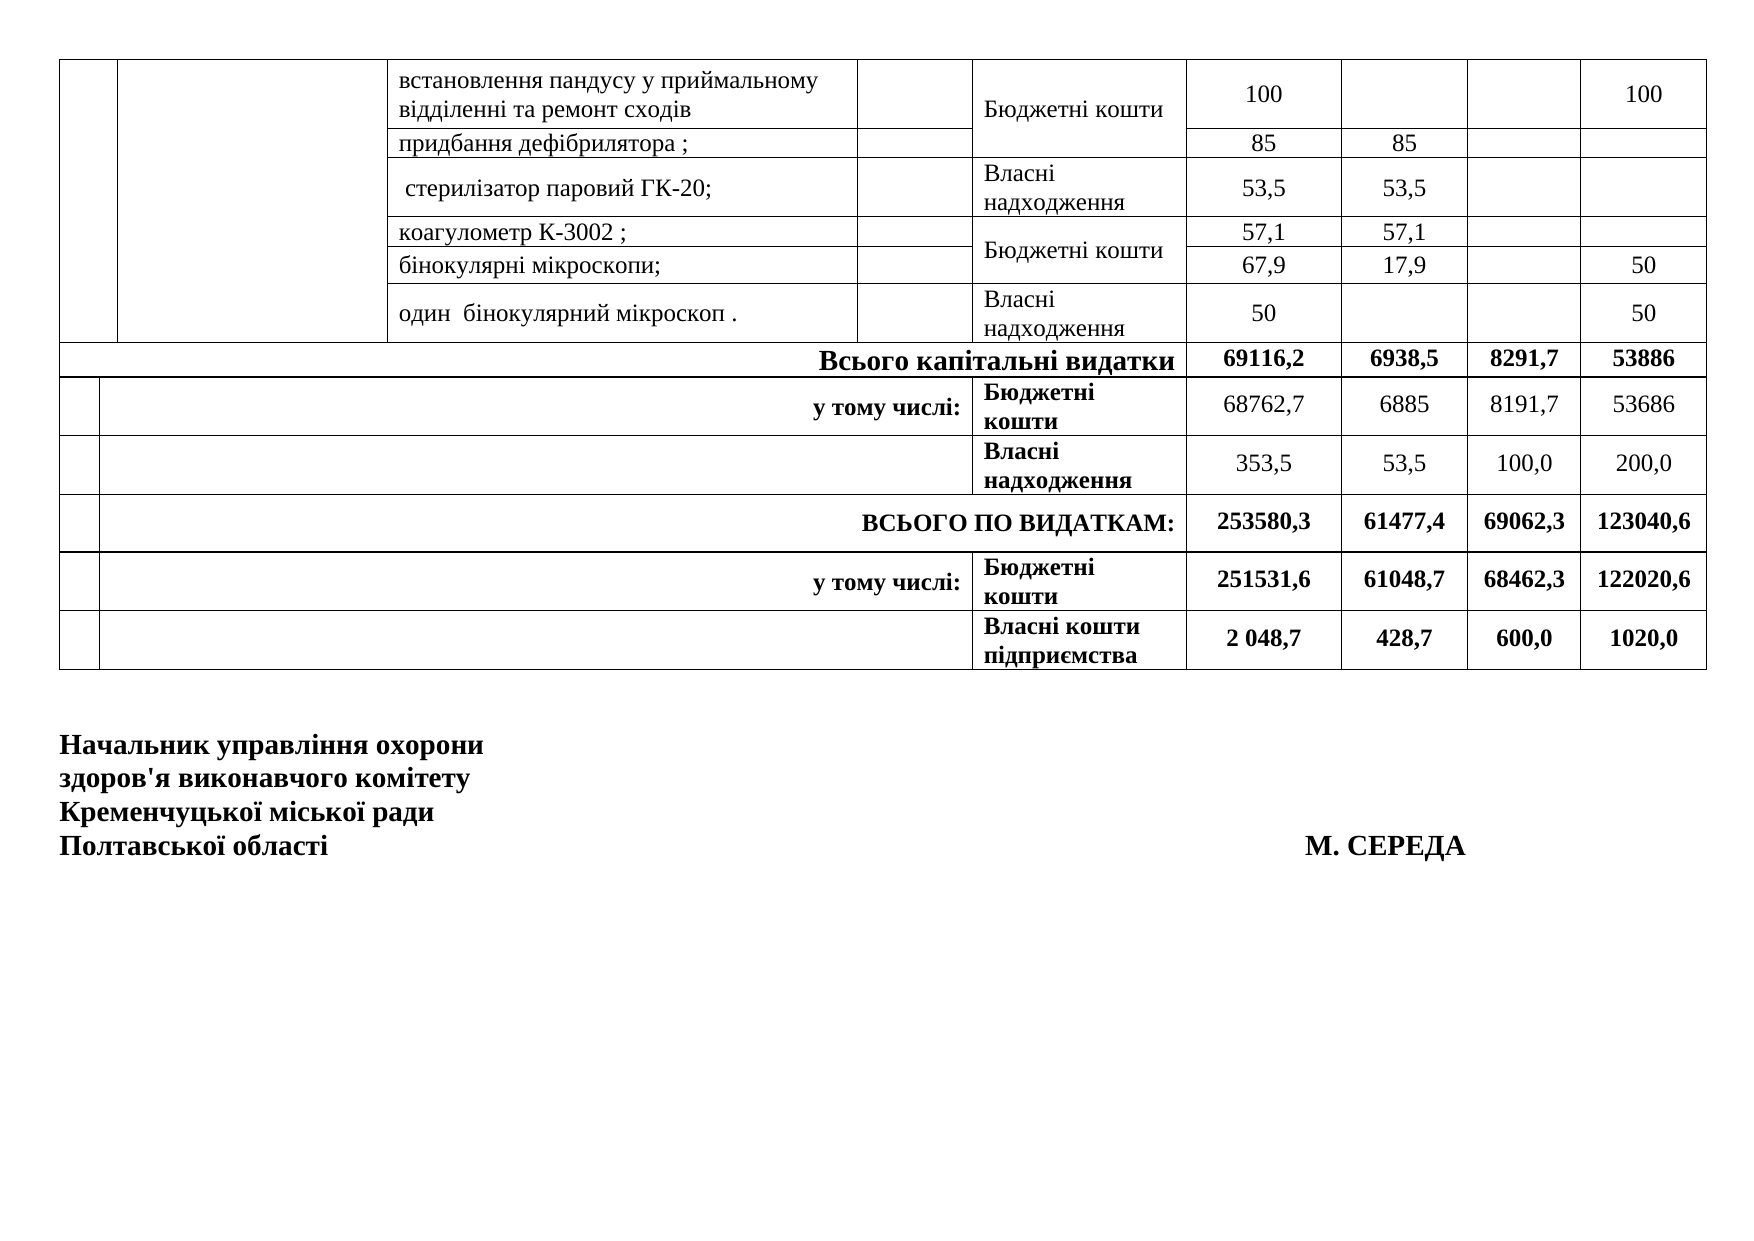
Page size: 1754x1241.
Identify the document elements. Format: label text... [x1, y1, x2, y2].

text Полтавської області М. СЕРЕДА [59, 828, 1707, 861]
table_cell стерилізатор паровий ГК-20; [388, 158, 857, 216]
table_cell ВСЬОГО ПО ВИДАТКАМ: [100, 495, 1186, 551]
table_cell 100 [1581, 60, 1706, 127]
table_cell один бінокулярний мікроскоп . [388, 284, 857, 342]
table_cell 85 [1187, 129, 1341, 157]
table_cell [60, 378, 99, 435]
table_cell 251531,6 [1187, 553, 1341, 610]
table_cell 57,1 [1187, 217, 1341, 246]
table_cell [1468, 247, 1580, 283]
table_cell [60, 495, 99, 551]
table_cell 600,0 [1468, 611, 1580, 668]
table_cell Бюджетні кошти [973, 553, 1186, 610]
table_cell 50 [1581, 247, 1706, 283]
table_cell [858, 60, 972, 127]
table_cell коагулометр К-3002 ; [388, 217, 857, 246]
table_cell 8291,7 [1468, 343, 1580, 376]
table_cell 1020,0 [1581, 611, 1706, 668]
table_cell [100, 436, 972, 493]
table_cell [858, 247, 972, 283]
table_cell 50 [1187, 284, 1341, 342]
table_cell Бюджетні кошти [973, 378, 1186, 435]
table_cell [1581, 129, 1706, 157]
table_cell [1468, 217, 1580, 246]
table_cell придбання дефібрилятора ; [388, 129, 857, 157]
table_cell Власні надходження [973, 158, 1186, 216]
table_cell Власні кошти підприємства [973, 611, 1186, 668]
table_cell 17,9 [1342, 247, 1467, 283]
text здоров'я виконавчого комітету [59, 761, 1707, 794]
table_cell бінокулярні мікроскопи; [388, 247, 857, 283]
table_cell Всього капітальні видатки [60, 343, 1186, 376]
table_cell 6885 [1342, 378, 1467, 435]
table_cell Власні надходження [973, 284, 1186, 342]
table_cell у тому числі: [100, 378, 972, 435]
table_cell 200,0 [1581, 436, 1706, 493]
table_cell [1468, 60, 1580, 127]
text Кременчуцької міської ради [59, 794, 1707, 828]
text Начальник управління охорони [59, 727, 1707, 761]
table_cell Бюджетні кошти [973, 60, 1186, 157]
table_cell Бюджетні кошти [973, 217, 1186, 283]
table_cell 67,9 [1187, 247, 1341, 283]
table_cell 69116,2 [1187, 343, 1341, 376]
table_cell [1342, 284, 1467, 342]
table_cell [60, 436, 99, 493]
table_cell [858, 284, 972, 342]
table_cell [60, 611, 99, 668]
table_cell 50 [1581, 284, 1706, 342]
table_cell [1468, 129, 1580, 157]
table_cell [1581, 158, 1706, 216]
table_cell 68462,3 [1468, 553, 1580, 610]
table_cell [858, 217, 972, 246]
table_cell [1581, 217, 1706, 246]
table_cell 8191,7 [1468, 378, 1580, 435]
table_cell 53,5 [1342, 436, 1467, 493]
table_cell 100,0 [1468, 436, 1580, 493]
table_cell 69062,3 [1468, 495, 1580, 551]
table_cell 53686 [1581, 378, 1706, 435]
table_cell [60, 553, 99, 610]
table_cell [1342, 60, 1467, 127]
table_cell 428,7 [1342, 611, 1467, 668]
table_cell [1468, 158, 1580, 216]
table_cell 68762,7 [1187, 378, 1341, 435]
table_cell встановлення пандусу у приймальному відділенні та ремонт сходів [388, 60, 857, 127]
table_cell 85 [1342, 129, 1467, 157]
table_cell [858, 158, 972, 216]
table_cell 61048,7 [1342, 553, 1467, 610]
table_cell 53886 [1581, 343, 1706, 376]
table_cell Власні надходження [973, 436, 1186, 493]
table_cell 61477,4 [1342, 495, 1467, 551]
table_cell 123040,6 [1581, 495, 1706, 551]
table_cell [1468, 284, 1580, 342]
table_cell 122020,6 [1581, 553, 1706, 610]
table_cell 53,5 [1187, 158, 1341, 216]
table_cell [100, 611, 972, 668]
table_cell 57,1 [1342, 217, 1467, 246]
table_cell 253580,3 [1187, 495, 1341, 551]
table_cell 53,5 [1342, 158, 1467, 216]
table_cell 2 048,7 [1187, 611, 1341, 668]
table_cell 6938,5 [1342, 343, 1467, 376]
table_cell у тому числі: [100, 553, 972, 610]
table_cell 100 [1187, 60, 1341, 127]
table_cell [858, 129, 972, 157]
table_cell 353,5 [1187, 436, 1341, 493]
